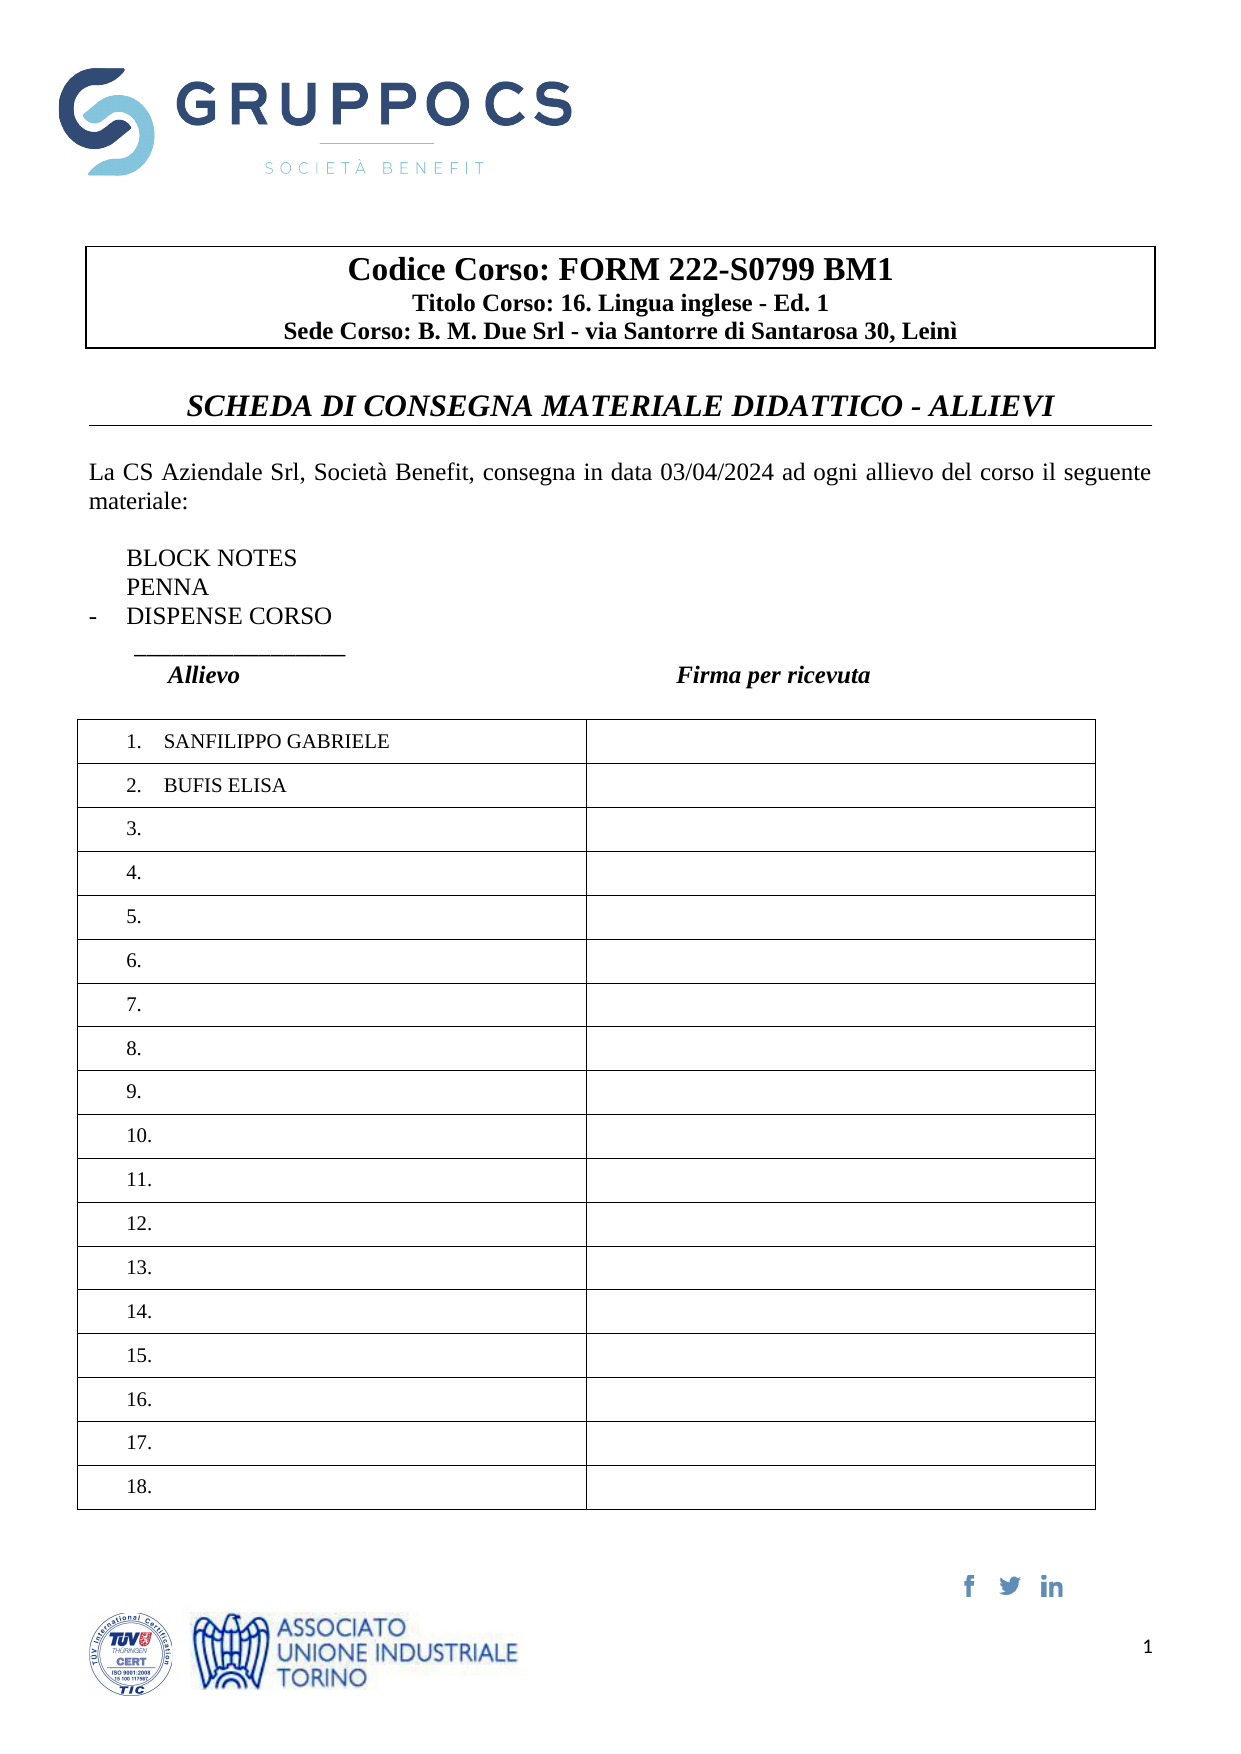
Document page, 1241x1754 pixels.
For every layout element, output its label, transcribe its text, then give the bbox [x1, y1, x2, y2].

text SCHEDA DI CONSEGNA MATERIALE DIDATTICO - ALLIEVI [88, 387, 1152, 426]
picture [58, 68, 580, 178]
table_cell [587, 1378, 1095, 1421]
text Sede Corso: B. M. Due Srl - via Santorre di Santarosa 30, Leinì [87, 313, 1154, 347]
table_cell [587, 984, 1095, 1026]
table_cell BUFIS ELISA [78, 764, 586, 807]
table_cell [78, 852, 586, 895]
text BLOCK NOTES [126, 543, 1152, 572]
table_cell [78, 1115, 586, 1158]
text Allievo Firma per ricevuta [88, 660, 1152, 689]
text La CS Aziendale Srl, Società Benefit, consegna in data 03/04/2024 ad ogni allievo del corso il seguente materiale: [88, 457, 1152, 514]
table_cell [78, 940, 586, 982]
table_header SANFILIPPO GABRIELE [78, 720, 586, 763]
table_cell [587, 1115, 1095, 1158]
list DISPENSE CORSO [88, 601, 1152, 629]
text PENNA [126, 572, 1152, 601]
table_cell [587, 1203, 1095, 1246]
table_cell [78, 1203, 586, 1246]
table_cell [587, 1247, 1095, 1289]
table_cell [587, 940, 1095, 982]
table_cell [78, 1027, 586, 1070]
table_cell [587, 1334, 1095, 1377]
table_cell [78, 1071, 586, 1114]
text _________________ [88, 629, 1152, 660]
table_cell [587, 1027, 1095, 1070]
table_cell [78, 1290, 586, 1333]
table_cell [78, 984, 586, 1026]
table_cell [587, 1422, 1095, 1465]
table_cell [587, 1466, 1095, 1509]
table_cell [78, 1422, 586, 1465]
picture [190, 1612, 520, 1690]
table_cell [587, 764, 1095, 807]
table_cell [78, 1159, 586, 1202]
table_cell [78, 896, 586, 938]
table_cell [78, 1334, 586, 1377]
picture [964, 1575, 1063, 1597]
table_cell [78, 808, 586, 851]
table_cell [78, 1378, 586, 1421]
table_cell [587, 1159, 1095, 1202]
table_cell [587, 808, 1095, 851]
table_cell [587, 1290, 1095, 1333]
text Codice Corso: FORM 222-S0799 BM1 [87, 247, 1154, 288]
table_cell [587, 852, 1095, 895]
table_cell [587, 896, 1095, 938]
table_cell [78, 1466, 586, 1509]
table_header [587, 720, 1095, 763]
table_cell [78, 1247, 586, 1289]
table_cell [587, 1071, 1095, 1114]
text Titolo Corso: 16. Lingua inglese - Ed. 1 [88, 288, 1152, 313]
picture [89, 1613, 173, 1696]
